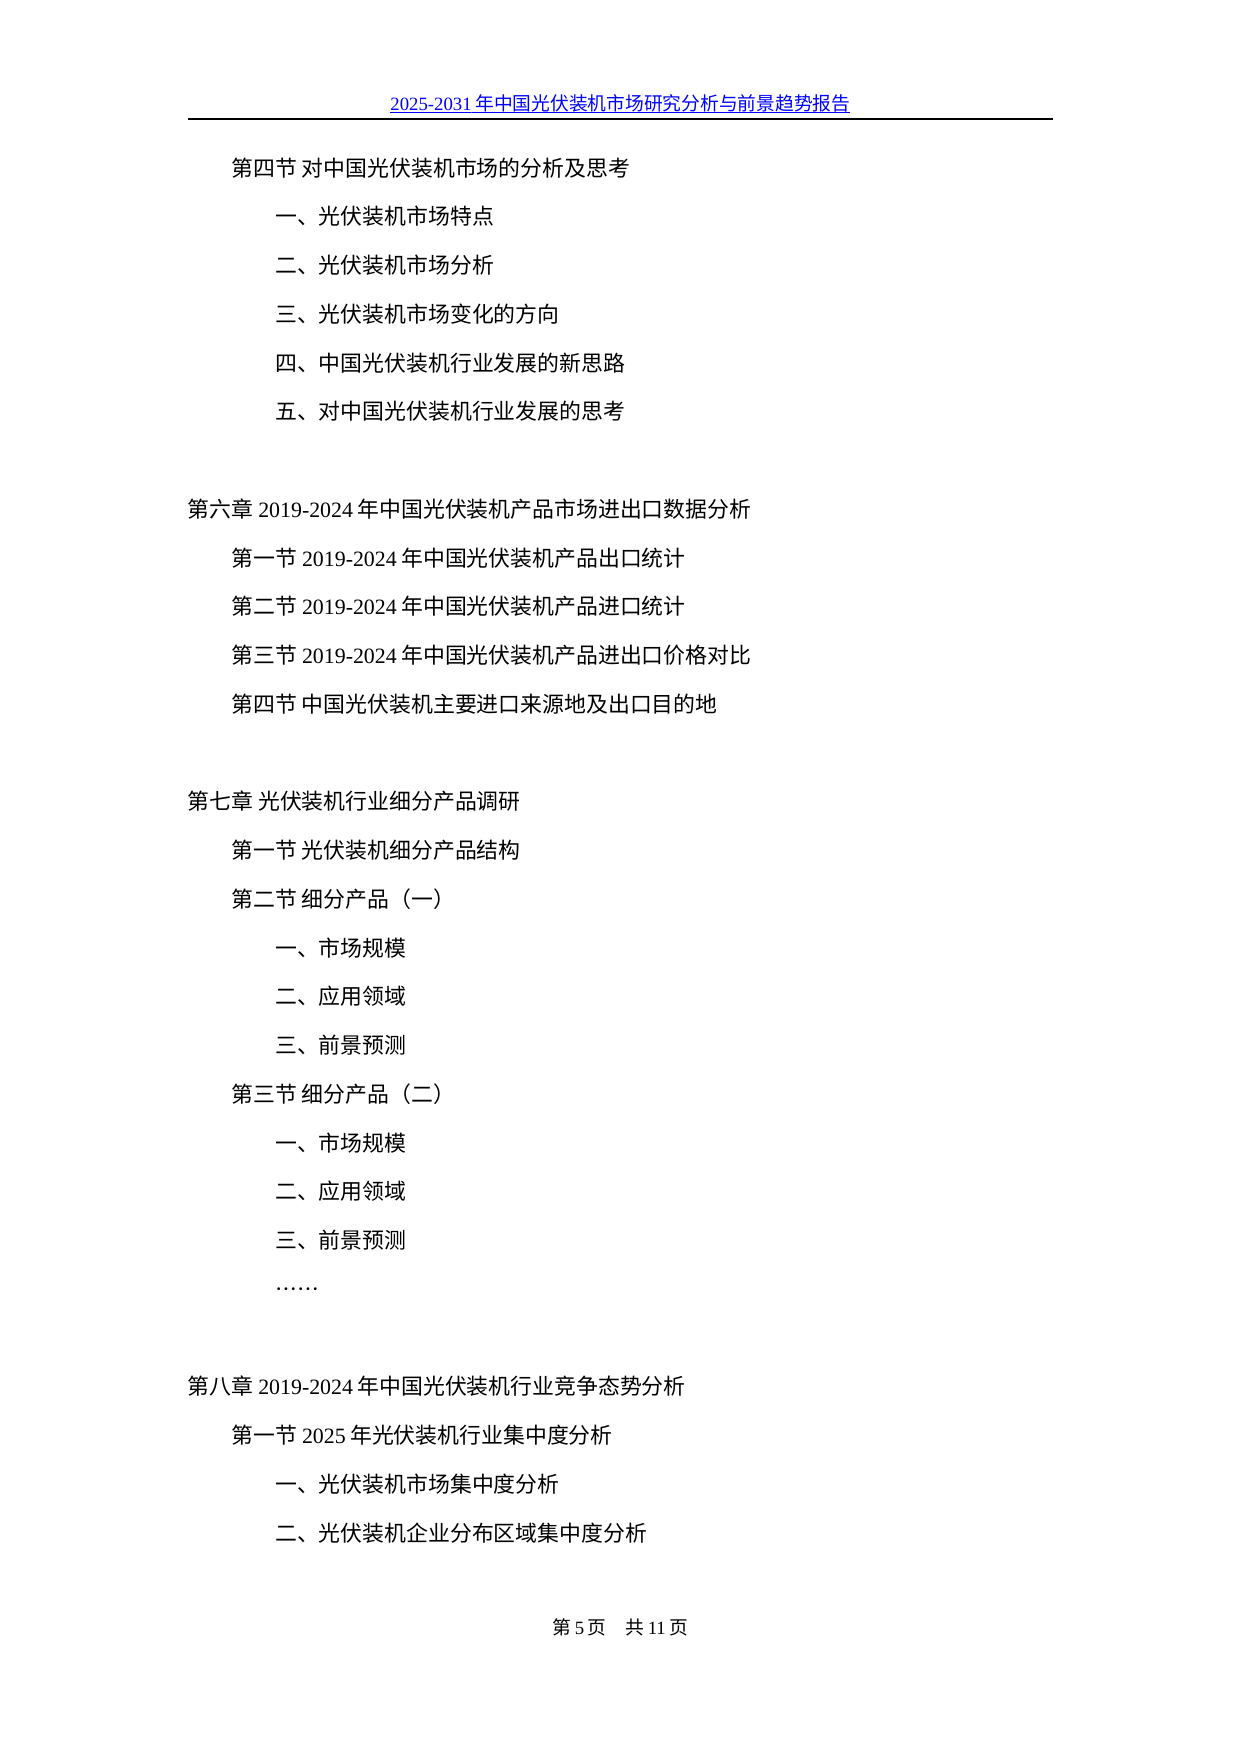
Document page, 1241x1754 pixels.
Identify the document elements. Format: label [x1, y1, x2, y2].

text [187, 150, 1053, 1548]
